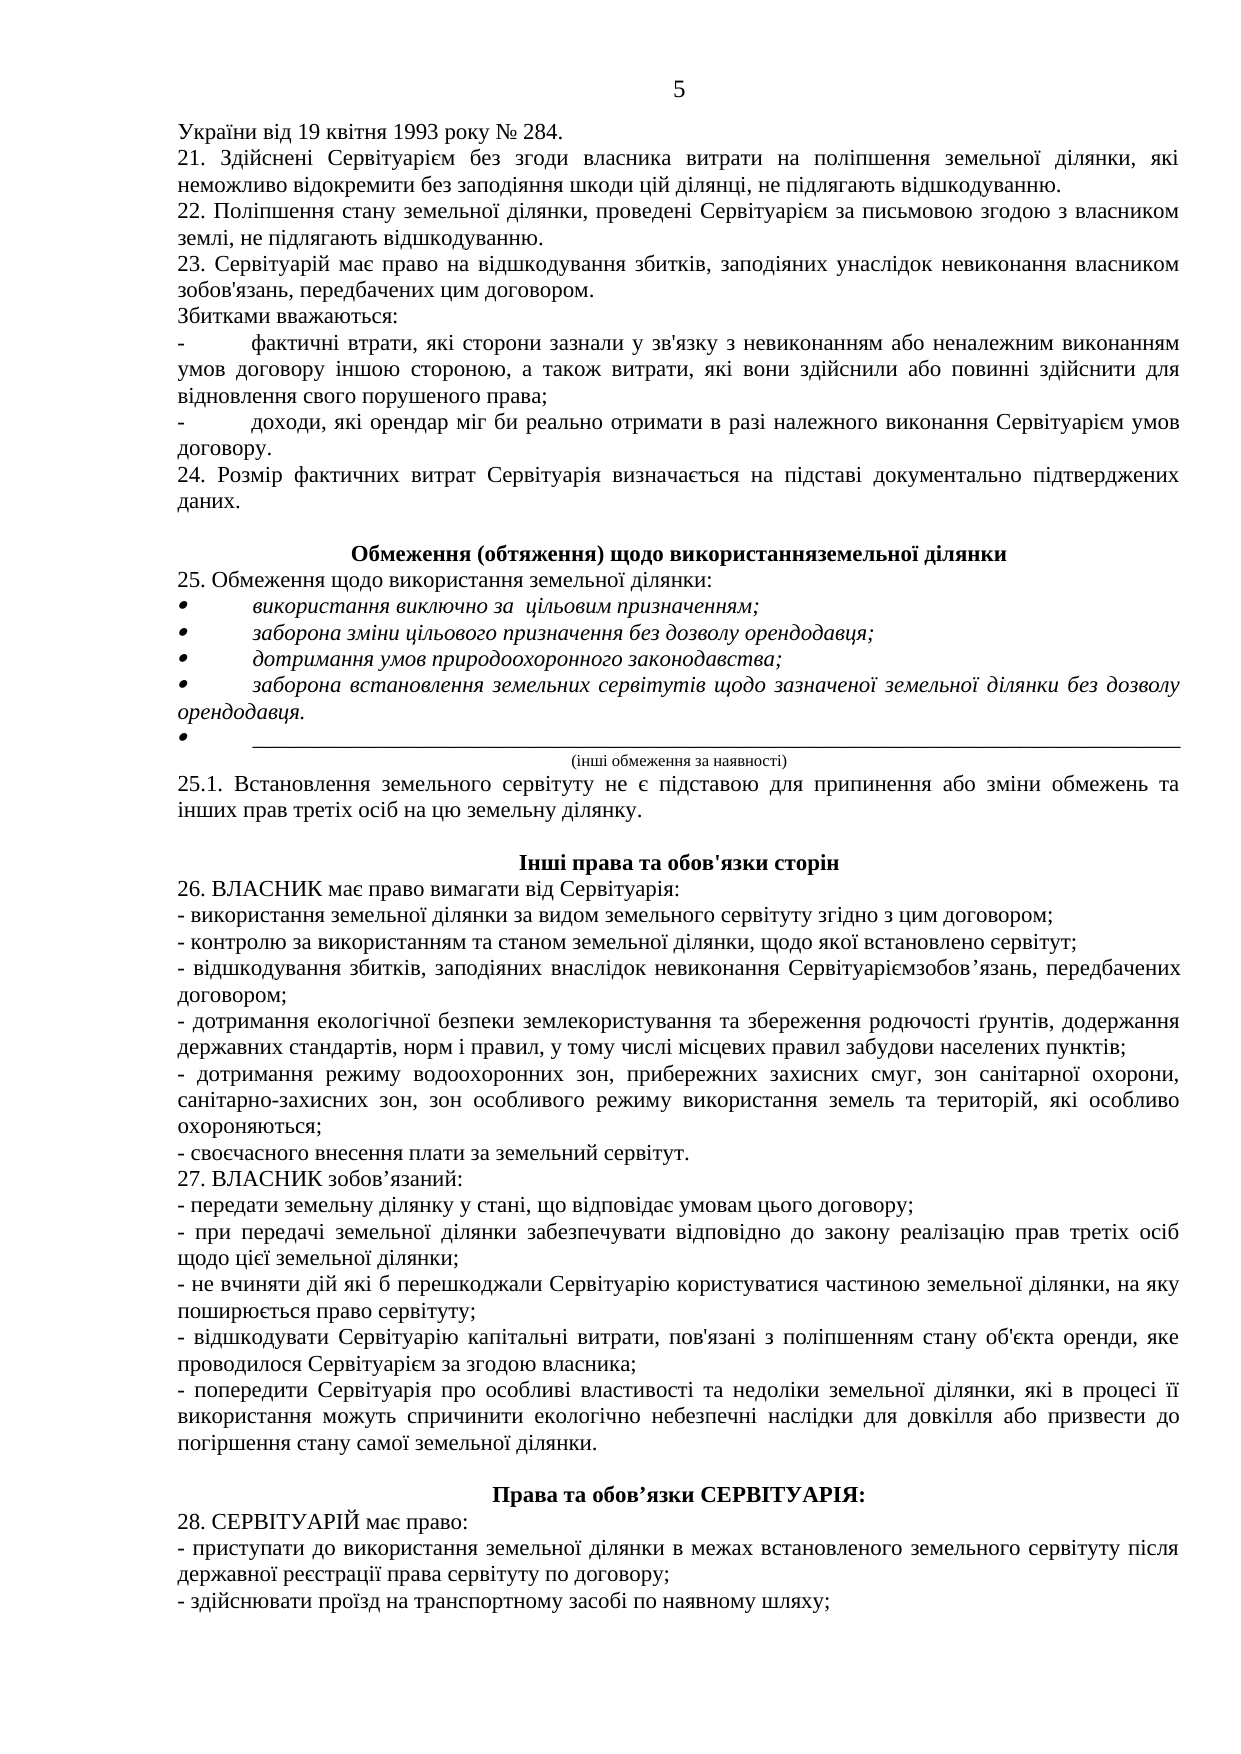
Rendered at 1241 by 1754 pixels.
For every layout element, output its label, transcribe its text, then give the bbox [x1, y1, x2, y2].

list заборона встановлення земельних сервітутів щодо зазначеної земельної ділянки без дозволу орендодавця. [177, 672, 1181, 724]
text - дотримання екологічної безпеки землекористування та збереження родючості ґрунтів, додержання державних стандартів, норм і правил, у тому числі місцевих правил забудови населених пунктів; [177, 1007, 1181, 1060]
text - використання земельної ділянки за видом земельного сервітуту згідно з цим договором; [177, 902, 1181, 928]
text Інші права та обов'язки сторін [177, 849, 1181, 875]
text - при передачі земельної ділянки забезпечувати відповідно до закону реалізацію прав третіх осіб щодо цієї земельної ділянки; [177, 1218, 1181, 1271]
text 24. Розмір фактичних витрат Сервітуарія визначається на підставі документально підтверджених даних. [177, 461, 1181, 513]
text - не вчиняти дій які б перешкоджали Сервітуарію користуватися частиною земельної ділянки, на яку поширюється право сервітуту; [177, 1271, 1181, 1323]
list фактичні втрати, які сторони зазнали у зв'язку з невиконанням або неналежним виконанням умов договору іншою стороною, а також витрати, які вони здійснили або повинні здійснити для відновлення свого порушеного права; [177, 329, 1181, 408]
text - дотримання режиму водоохоронних зон, прибережних захисних смуг, зон санітарної охорони, санітарно-захисних зон, зон особливого режиму використання земель та територій, які особливо охороняються; [177, 1060, 1181, 1139]
list доходи, які орендар міг би реально отримати в разі належного виконання Сервітуарієм умов договору. [177, 408, 1181, 461]
text 28. СЕРВІТУАРІЙ має право: [177, 1508, 1181, 1534]
text Збитками вважаються: [177, 303, 1181, 329]
text - контролю за використанням та станом земельної ділянки, щодо якої встановлено сервітут; [177, 928, 1181, 954]
text - передати земельну ділянку у стані, що відповідає умовам цього договору; [177, 1191, 1181, 1218]
text 25. Обмеження щодо використання земельної ділянки: [177, 566, 1181, 592]
text 23. Сервітуарій має право на відшкодування збитків, заподіяних унаслідок невиконання власником зобов'язань, передбачених цим договором. [177, 250, 1181, 303]
text (інші обмеження за наявності) [177, 751, 1181, 770]
list _________________________________________________________________________________ [177, 724, 1181, 751]
list дотримання умов природоохоронного законодавства; [177, 645, 1181, 672]
text 26. ВЛАСНИК має право вимагати від Сервітуарія: [177, 875, 1181, 902]
text - відшкодування збитків, заподіяних внаслідок невиконання Сервітуаріємзобов’язань, передбачених договором; [177, 954, 1181, 1007]
text 22. Поліпшення стану земельної ділянки, проведені Сервітуарієм за письмовою згодою з власником землі, не підлягають відшкодуванню. [177, 197, 1181, 250]
text 25.1. Встановлення земельного сервітуту не є підставою для припинення або зміни обмежень та інших прав третіх осіб на цю земельну ділянку. [177, 770, 1181, 822]
text - приступати до використання земельної ділянки в межах встановленого земельного сервітуту після державної реєстрації права сервітуту по договору; [177, 1534, 1181, 1587]
text - відшкодувати Сервітуарію капітальні витрати, пов'язані з поліпшенням стану об'єкта оренди, яке проводилося Сервітуарієм за згодою власника; [177, 1323, 1181, 1376]
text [177, 118, 1181, 144]
text Права та обов’язки СЕРВІТУАРІЯ: [177, 1481, 1181, 1508]
list використання виключно за цільовим призначенням; [177, 592, 1181, 619]
text - своєчасного внесення плати за земельний сервітут. [177, 1139, 1181, 1165]
text - попередити Сервітуарія про особливі властивості та недоліки земельної ділянки, які в процесі її використання можуть спричинити екологічно небезпечні наслідки для довкілля або призвести до погіршення стану самої земельної ділянки. [177, 1376, 1181, 1455]
text 21. Здійснені Сервітуарієм без згоди власника витрати на поліпшення земельної ділянки, які неможливо відокремити без заподіяння шкоди цій ділянці, не підлягають відшкодуванню. [177, 144, 1181, 197]
text - здійснювати проїзд на транспортному засобі по наявному шляху; [177, 1587, 1181, 1613]
text 27. ВЛАСНИК зобов’язаний: [177, 1165, 1181, 1191]
list заборона зміни цільового призначення без дозволу орендодавця; [177, 619, 1181, 645]
text Обмеження (обтяження) щодо використанняземельної ділянки [177, 540, 1181, 566]
